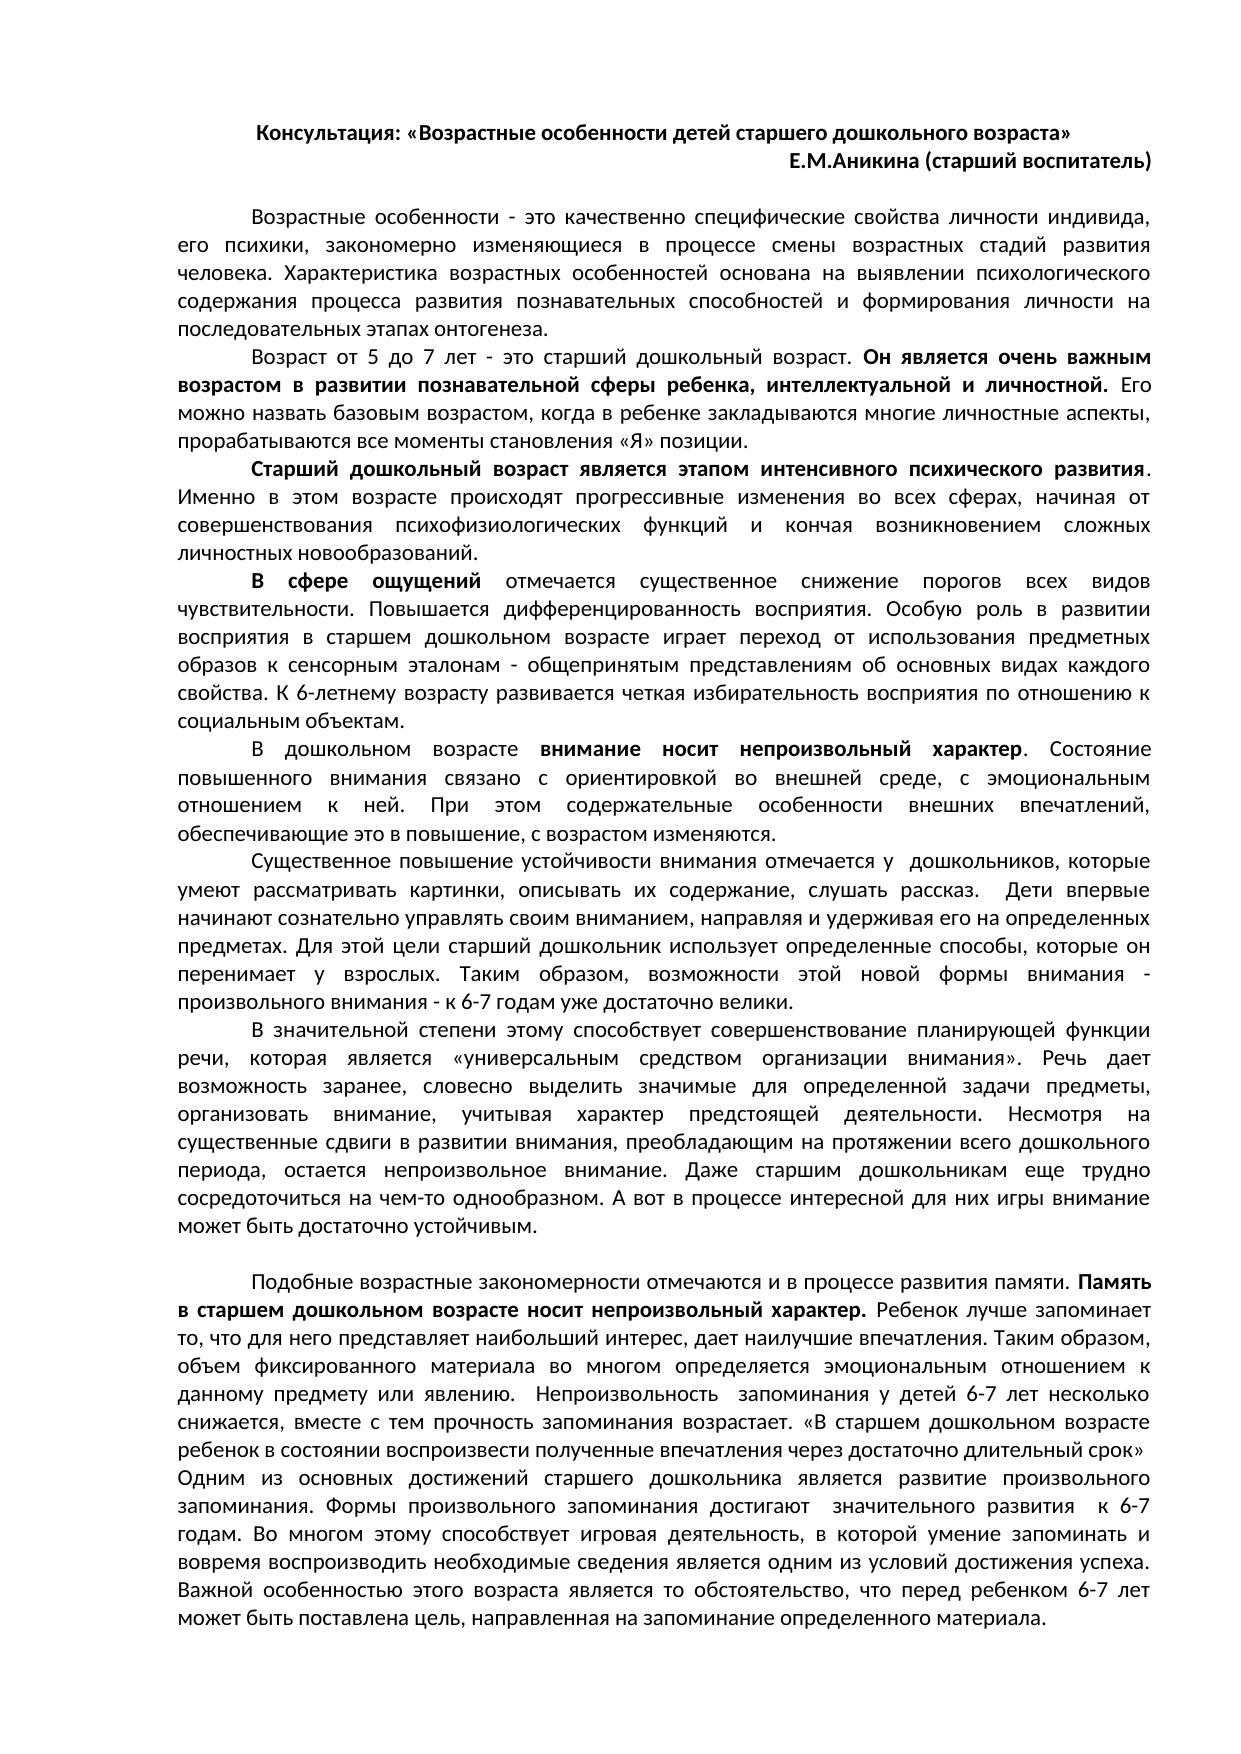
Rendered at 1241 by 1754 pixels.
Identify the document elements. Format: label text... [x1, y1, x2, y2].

text Подобные возрастные закономерности отмечаются и в процессе развития памяти. Память в старшем дошкольном возрасте носит непроизвольный характер. Ребенок лучше запоминает то, что для него представляет наибольший интерес, дает наилучшие впечатления. Таким образом, объем фиксированного материала во многом определяется эмоциональным отношением к данному предмету или явлению. Непроизвольность запоминания у детей 6-7 лет несколько снижается, вместе с тем прочность запоминания возрастает. «В старшем дошкольном возрасте ребенок в состоянии воспроизвести полученные впечатления через достаточно длительный срок» [177, 1267, 1152, 1463]
text В дошкольном возрасте внимание носит непроизвольный характер. Состояние повышенного внимания связано с ориентировкой во внешней среде, с эмоциональным отношением к ней. При этом содержательные особенности внешних впечатлений, обеспечивающие это в повышение, с возрастом изменяются. [177, 734, 1152, 847]
text Возраст от 5 до 7 лет - это старший дошкольный возраст. Он является очень важным возрастом в развитии познавательной сферы ребенка, интеллектуальной и личностной. Его можно назвать базовым возрастом, когда в ребенке закладываются многие личностные аспекты, прорабатываются все моменты становления «Я» позиции. [177, 342, 1152, 454]
text Одним из основных достижений старшего дошкольника является развитие произвольного запоминания. Формы произвольного запоминания достигают значительного развития к 6-7 годам. Во многом этому способствует игровая деятельность, в которой умение запоминать и вовремя воспроизводить необходимые сведения является одним из условий достижения успеха. Важной особенностью этого возраста является то обстоятельство, что перед ребенком 6-7 лет может быть поставлена цель, направленная на запоминание определенного материала. [177, 1463, 1152, 1631]
text Старший дошкольный возраст является этапом интенсивного психического развития. Именно в этом возрасте происходят прогрессивные изменения во всех сферах, начиная от совершенствования психофизиологических функций и кончая возникновением сложных личностных новообразований. [177, 454, 1152, 566]
text Е.М.Аникина (старший воспитатель) [177, 146, 1152, 174]
text В значительной степени этому способствует совершенствование планирующей функции речи, которая является «универсальным средством организации внимания». Речь дает возможность заранее, словесно выделить значимые для определенной задачи предметы, организовать внимание, учитывая характер предстоящей деятельности. Несмотря на существенные сдвиги в развитии внимания, преобладающим на протяжении всего дошкольного периода, остается непроизвольное внимание. Даже старшим дошкольникам еще трудно сосредоточиться на чем-то однообразном. А вот в процессе интересной для них игры внимание может быть достаточно устойчивым. [177, 1015, 1152, 1239]
text Существенное повышение устойчивости внимания отмечается у дошкольников, которые умеют рассматривать картинки, описывать их содержание, слушать рассказ. Дети впервые начинают сознательно управлять своим вниманием, направляя и удерживая его на определенных предметах. Для этой цели старший дошкольник использует определенные способы, которые он перенимает у взрослых. Таким образом, возможности этой новой формы внимания - произвольного внимания - к 6-7 годам уже достаточно велики. [177, 847, 1152, 1015]
text В сфере ощущений отмечается существенное снижение порогов всех видов чувствительности. Повышается дифференцированность восприятия. Особую роль в развитии восприятия в старшем дошкольном возрасте играет переход от использования предметных образов к сенсорным эталонам - общепринятым представлениям об основных видах каждого свойства. К 6-летнему возрасту развивается четкая избирательность восприятия по отношению к социальным объектам. [177, 566, 1152, 734]
text Консультация: «Возрастные особенности детей старшего дошкольного возраста» [177, 118, 1152, 146]
text Возрастные особенности - это качественно специфические свойства личности индивида, его психики, закономерно изменяющиеся в процессе смены возрастных стадий развития человека. Характеристика возрастных особенностей основана на выявлении психологического содержания процесса развития познавательных способностей и формирования личности на последовательных этапах онтогенеза. [177, 202, 1152, 342]
